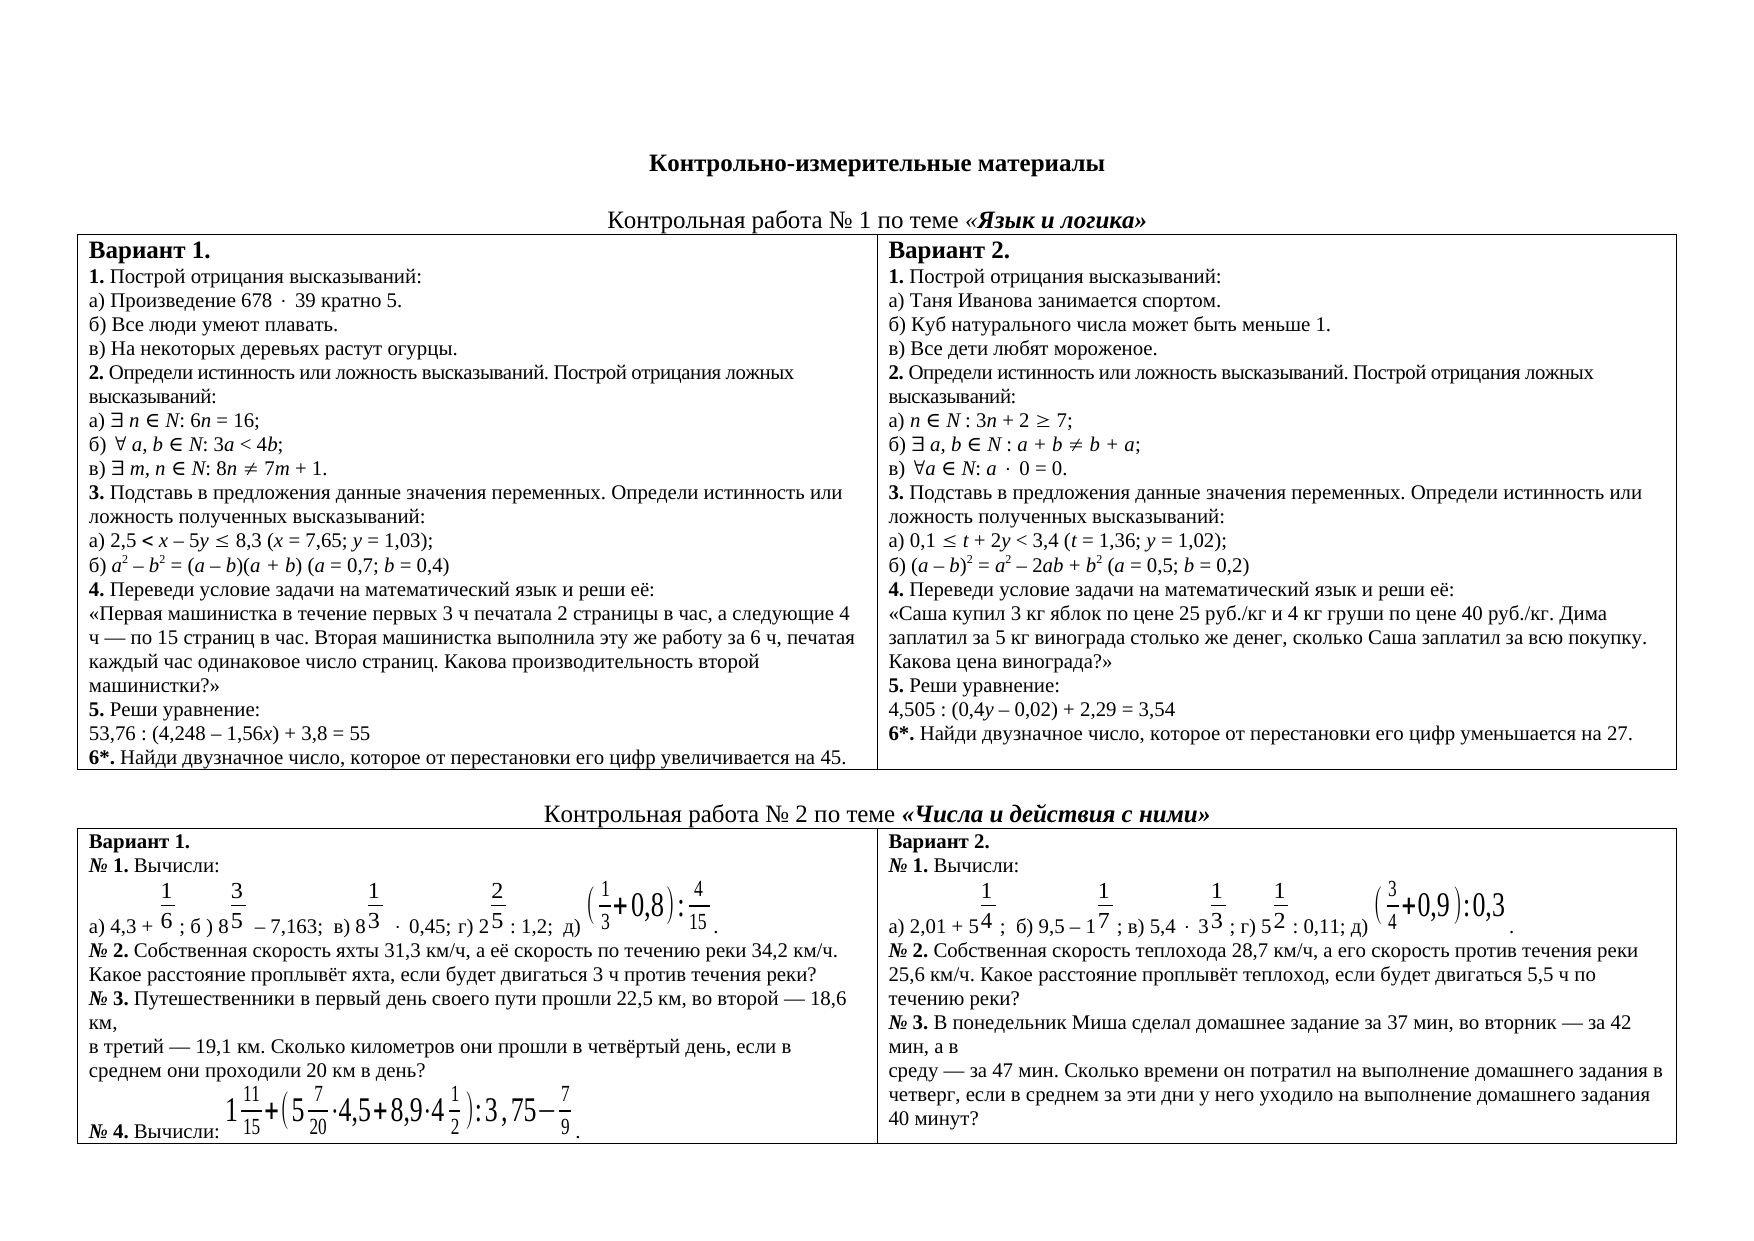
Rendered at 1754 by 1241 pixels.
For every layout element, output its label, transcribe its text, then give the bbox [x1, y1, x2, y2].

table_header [878, 829, 1676, 1143]
text Контрольно-измерительные материалы [89, 148, 1665, 176]
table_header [78, 829, 877, 1143]
text Контрольная работа № 1 по теме «Язык и логика» [89, 205, 1665, 234]
text Контрольная работа № 2 по теме «Числа и действия с ними» [89, 799, 1665, 828]
table_header Вариант 1. 1. Построй отрицания высказываний: а) Произведение 678 39 кратно 5. б) Все люди умеют плавать. в) На некоторых деревьях растут огурцы. 2. Определи истинность или ложность высказываний. Построй отрицания ложных высказываний: а) n ∈ N: 6n = 16; б) a, b ∈ N: 3a < 4b; в) m, n ∈ N: 8n 7m + 1. 3. Подставь в предложения данные значения переменных. Определи истинность или ложность полученных высказываний: а) 2,5 х – 5у 8,3 (х = 7,65; у = 1,03); б) а2 – b2 = (a – b)(a + b) (a = 0,7; b = 0,4) 4. Переведи условие задачи на математический язык и реши её: «Первая машинистка в течение первых 3 ч печатала 2 страницы в час, а следующие 4 ч — по 15 страниц в час. Вторая машинистка выполнила эту же работу за 6 ч, печатая каждый час одинаковое число страниц. Какова производительность второй машинистки?» 5. Реши уравнение: 53,76 : (4,248 – 1,56х) + 3,8 = 55 6*. Найди двузначное число, которое от перестановки его цифр увеличивается на 45. [78, 235, 877, 769]
table_header Вариант 2. 1. Построй отрицания высказываний: а) Таня Иванова занимается спортом. б) Куб натурального числа может быть меньше 1. в) Все дети любят мороженое. 2. Определи истинность или ложность высказываний. Построй отрицания ложных высказываний: а) n ∈ N : 3n + 2 7; б) a, b ∈ N : a + b b + a; в) a ∈ N: a 0 = 0. 3. Подставь в предложения данные значения переменных. Определи истинность или ложность полученных высказываний: а) 0,1 t + 2у < 3,4 (t = 1,36; у = 1,02); б) (а – b)2 = a2 – 2ab + b2 (a = 0,5; b = 0,2) 4. Переведи условие задачи на математический язык и реши её: «Cаша купил 3 кг яблок по цене 25 руб./кг и 4 кг груши по цене 40 руб./кг. Дима заплатил за 5 кг винограда столько же денег, сколько Саша заплатил за всю покупку. Какова цена винограда?» 5. Реши уравнение: 4,505 : (0,4у – 0,02) + 2,29 = 3,54 6*. Найди двузначное число, которое от перестановки его цифр уменьшается на 27. [878, 235, 1676, 769]
